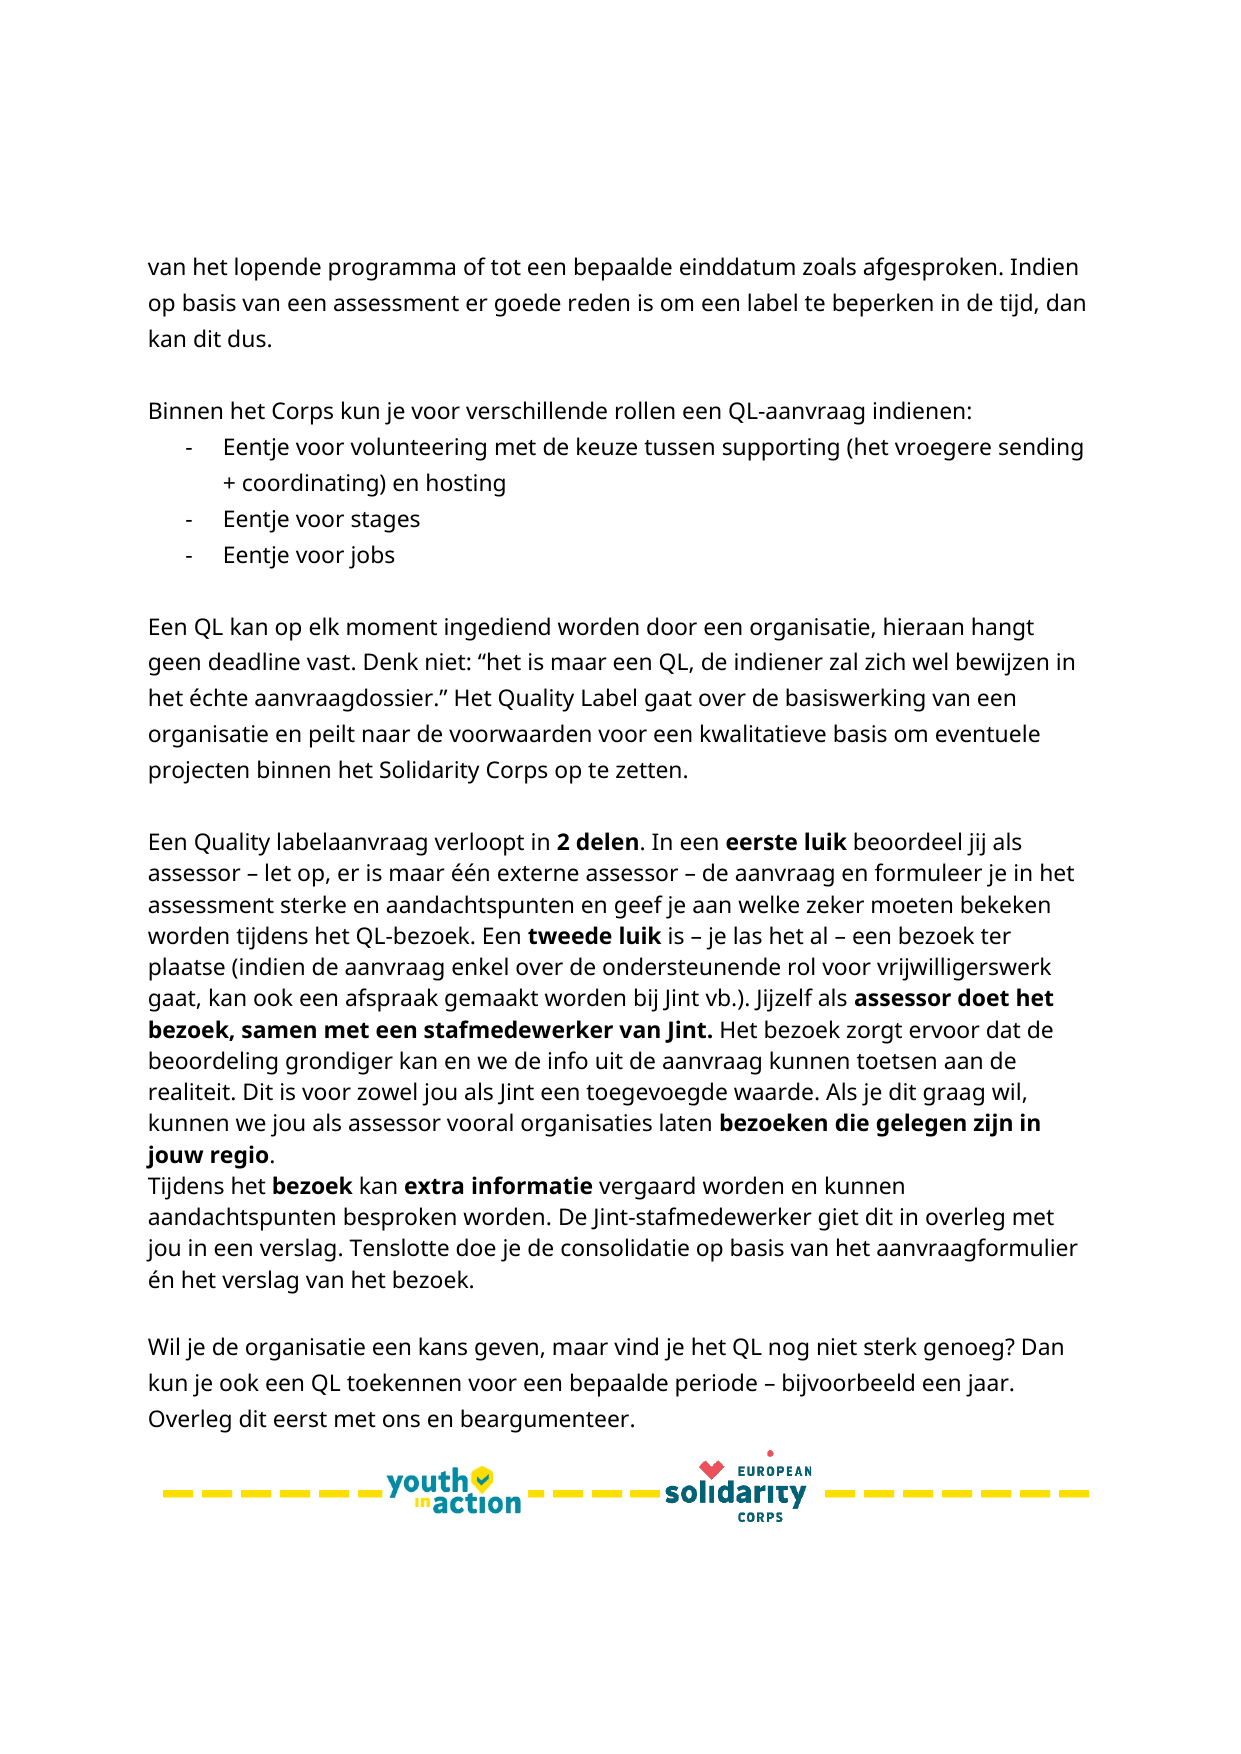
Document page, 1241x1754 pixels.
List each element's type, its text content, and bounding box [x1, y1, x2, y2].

text Binnen het Corps kun je voor verschillende rollen een QL-aanvraag indienen: [148, 395, 1093, 426]
list Eentje voor stages [185, 503, 1093, 534]
picture [819, 1483, 1093, 1503]
text Tijdens het bezoek kan extra informatie vergaard worden en kunnen aandachtspunten besproken worden. De Jint-stafmedewerker giet dit in overleg met jou in een verslag. Tenslotte doe je de consolidatie op basis van het aanvraagformulier én het verslag van het bezoek. [148, 1170, 1093, 1295]
list Eentje voor jobs [185, 538, 1093, 570]
list Eentje voor volunteering met de keuze tussen supporting (het vroegere sending + coordinating) en hosting [185, 431, 1093, 498]
text Een QL kan op elk moment ingediend worden door een organisatie, hieraan hangt geen deadline vast. Denk niet: “het is maar een QL, de indiener zal zich wel bewijzen in het échte aanvraagdossier.” Het Quality Label gaat over de basiswerking van een organisatie en peilt naar de voorwaarden voor een kwalitatieve basis om eventuele projecten binnen het Solidarity Corps op te zetten. [148, 610, 1093, 785]
picture [665, 1450, 812, 1522]
picture [161, 1439, 660, 1536]
text Wil je de organisatie een kans geven, maar vind je het QL nog niet sterk genoeg? Dan kun je ook een QL toekennen voor een bepaalde periode – bijvoorbeeld een jaar. Overleg dit eerst met ons en beargumenteer. [148, 1331, 1093, 1434]
text Een Quality labelaanvraag verloopt in 2 delen. In een eerste luik beoordeel jij als assessor – let op, er is maar één externe assessor – de aanvraag en formuleer je in het assessment sterke en aandachtspunten en geef je aan welke zeker moeten bekeken worden tijdens het QL-bezoek. Een tweede luik is – je las het al – een bezoek ter plaatse (indien de aanvraag enkel over de ondersteunende rol voor vrijwilligerswerk gaat, kan ook een afspraak gemaakt worden bij Jint vb.). Jijzelf als assessor doet het bezoek, samen met een stafmedewerker van Jint. Het bezoek zorgt ervoor dat de beoordeling grondiger kan en we de info uit de aanvraag kunnen toetsen aan de realiteit. Dit is voor zowel jou als Jint een toegevoegde waarde. Als je dit graag wil, kunnen we jou als assessor vooral organisaties laten bezoeken die gelegen zijn in jouw regio. [148, 826, 1093, 1170]
